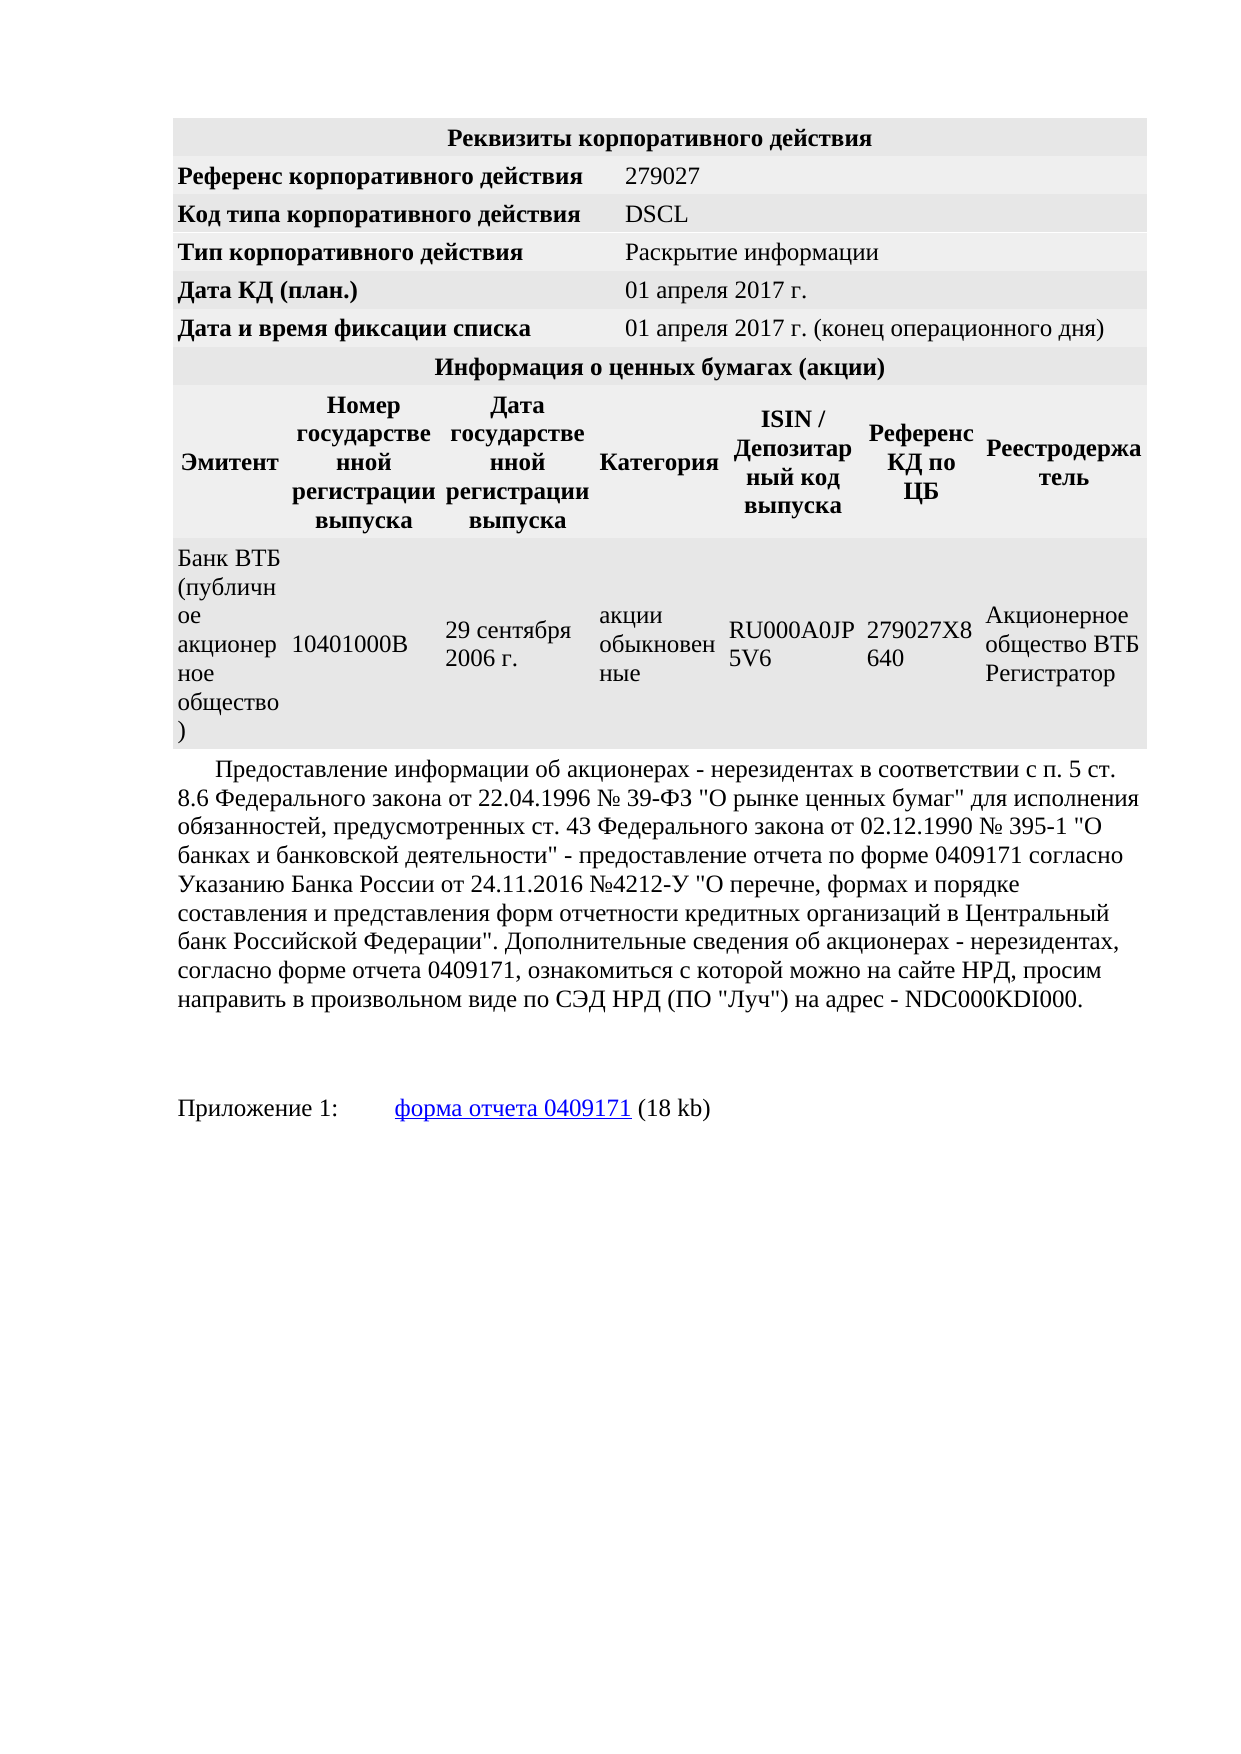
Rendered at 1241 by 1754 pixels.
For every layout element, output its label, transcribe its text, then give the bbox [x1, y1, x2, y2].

table_cell Реестродержатель [980, 385, 1147, 538]
table_cell Дата КД (план.) [173, 271, 620, 309]
table_header Информация о ценных бумагах (акции) [173, 347, 1147, 385]
table_cell Дата государственной регистрации выпуска [441, 385, 594, 538]
table_cell 01 апреля 2017 г. [620, 271, 1147, 309]
table_cell ISIN / Депозитарный код выпуска [724, 385, 862, 538]
table_cell Референс корпоративного действия [173, 156, 620, 194]
table_cell 279027 [620, 156, 1147, 194]
table_cell 279027X8640 [862, 538, 980, 749]
table_cell RU000A0JP5V6 [724, 538, 862, 749]
table_cell 10401000B [287, 538, 441, 749]
table_cell DSCL [620, 194, 1147, 232]
table_cell Эмитент [173, 385, 287, 538]
table_header Реквизиты корпоративного действия [173, 118, 1147, 156]
table_cell Код типа корпоративного действия [173, 194, 620, 232]
table_cell Номер государственной регистрации выпуска [287, 385, 441, 538]
table_cell Банк ВТБ (публичное акционерное общество) [173, 538, 287, 749]
table_cell Дата и время фиксации списка [173, 309, 620, 347]
table_cell акции обыкновенные [594, 538, 724, 749]
table_cell Акционерное общество ВТБ Регистратор [980, 538, 1147, 749]
table_cell 29 сентября 2006 г. [441, 538, 594, 749]
table_cell Референс КД по ЦБ [862, 385, 980, 538]
table_cell 01 апреля 2017 г. (конец операционного дня) [620, 309, 1147, 347]
table_cell Категория [594, 385, 724, 538]
text Приложение 1: форма отчета 0409171 (18 kb) [177, 1066, 1152, 1122]
text Предоставление информации об акционерах - нерезидентах в соответствии с п. 5 ст. 8.6 Федерального закона от 22.04.1996 № 39-ФЗ "О рынке ценных бумаг" для исполнения обязанностей, предусмотренных ст. 43 Федерального закона от 02.12.1990 № 395-1 "О банках и банковской деятельности" - предоставление отчета по форме 0409171 согласно Указанию Банка России от 24.11.2016 №4212-У "О перечне, формах и порядке составления и представления форм отчетности кредитных организаций в Центральный банк Российской Федерации". Дополнительные сведения об акционерах - нерезидентах, согласно форме отчета 0409171, ознакомиться с которой можно на сайте НРД, просим направить в произвольном виде по СЭД НРД (ПО "Луч") на адрес - NDC000KDI000. [177, 754, 1152, 1041]
table_cell Раскрытие информации [620, 233, 1147, 271]
table_cell Тип корпоративного действия [173, 233, 620, 271]
